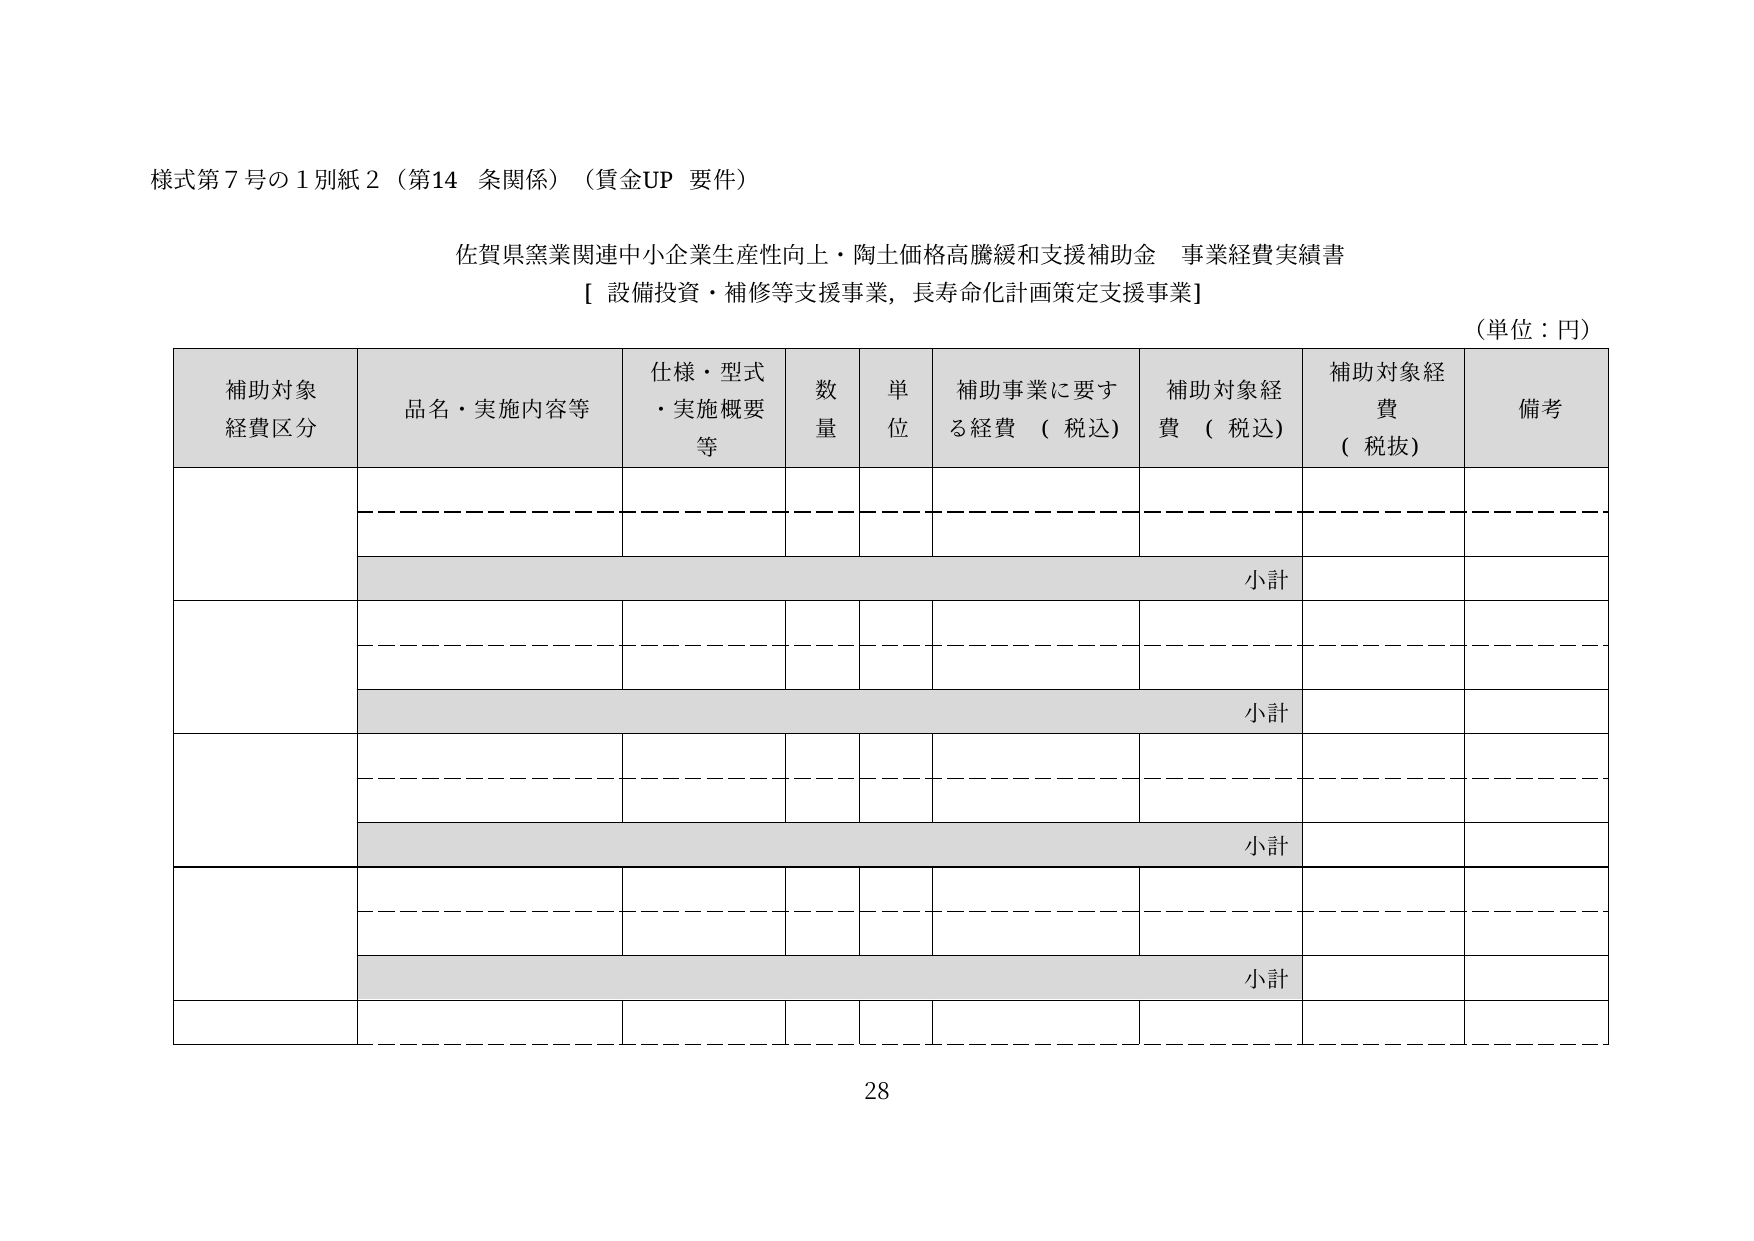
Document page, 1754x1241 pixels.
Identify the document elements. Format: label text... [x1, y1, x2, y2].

table_header 補助対象経費 (税込) [1140, 349, 1302, 467]
text 様式第７号の１別紙２（第14条関係）（賃金UP要件） [150, 160, 1603, 198]
table_cell [1303, 1001, 1464, 1044]
table_cell [786, 778, 859, 822]
table_cell [174, 868, 357, 999]
table_cell [786, 868, 859, 911]
table_cell [1140, 468, 1302, 511]
table_cell [1465, 911, 1608, 955]
table_cell [860, 734, 932, 778]
table_cell [1303, 778, 1464, 822]
table_cell [1303, 823, 1464, 866]
table_cell [933, 601, 1139, 644]
table_cell [358, 511, 622, 556]
table_cell [786, 911, 859, 955]
table_cell [933, 868, 1139, 911]
table_header 品名・実施内容等 [358, 349, 622, 467]
table_cell [1465, 868, 1608, 911]
table_cell [933, 734, 1139, 778]
table_cell [786, 511, 859, 556]
table_cell [1303, 468, 1464, 511]
table_cell [1303, 690, 1464, 733]
table_header 備考 [1465, 349, 1608, 467]
table_cell [1140, 645, 1302, 689]
table_cell [623, 778, 785, 822]
table_cell [358, 911, 622, 955]
table_cell 小計 [358, 690, 1302, 733]
table_cell [860, 645, 932, 689]
table_cell [786, 468, 859, 511]
table_cell [1465, 734, 1608, 778]
table_cell [1303, 956, 1464, 999]
table_cell [1303, 601, 1464, 644]
text [設備投資・補修等支援事業,長寿命化計画策定支援事業] [221, 273, 1556, 310]
table_cell [786, 734, 859, 778]
table_cell [786, 1001, 859, 1044]
table_cell [623, 645, 785, 689]
table_header 補助対象経費 (税抜) [1303, 349, 1464, 467]
table_cell [1465, 511, 1608, 556]
table_cell [860, 601, 932, 644]
text 佐賀県窯業関連中小企業生産性向上・陶土価格高騰緩和支援補助金 事業経費実績書 [221, 235, 1556, 273]
table_cell [174, 601, 357, 733]
table_cell [1303, 645, 1464, 689]
table_cell [1303, 511, 1464, 556]
table_cell [1465, 956, 1608, 999]
table_cell [933, 1001, 1139, 1044]
table_cell [174, 1001, 357, 1044]
table_cell [358, 468, 622, 511]
table_cell [623, 601, 785, 644]
table_header 補助事業に要する経費 (税込) [933, 349, 1139, 467]
table_cell [623, 868, 785, 911]
table_cell [1303, 868, 1464, 911]
table_cell [1140, 601, 1302, 644]
table_cell [933, 645, 1139, 689]
table_header 補助対象 経費区分 [174, 349, 357, 467]
table_header 単位 [860, 349, 932, 467]
table_cell [1140, 1001, 1302, 1044]
table_cell [358, 601, 622, 644]
table_cell [786, 601, 859, 644]
table_cell [933, 468, 1139, 511]
table_cell [1465, 601, 1608, 644]
table_cell 小計 [358, 557, 1302, 600]
table_cell 小計 [358, 956, 1302, 999]
table_cell [933, 511, 1139, 556]
table_cell [1465, 468, 1608, 511]
table_cell [358, 868, 622, 911]
table_cell [933, 778, 1139, 822]
table_cell [1140, 911, 1302, 955]
table_cell 小計 [358, 823, 1302, 866]
table_cell [623, 468, 785, 511]
table_cell [174, 734, 357, 866]
table_cell [1140, 511, 1302, 556]
table_cell [623, 734, 785, 778]
table_cell [358, 778, 622, 822]
table_cell [860, 1001, 932, 1044]
table_cell [1140, 734, 1302, 778]
table_cell [1465, 690, 1608, 733]
text （単位：円） [150, 310, 1603, 348]
table_cell [1465, 645, 1608, 689]
table_cell [623, 511, 785, 556]
table_cell [623, 1001, 785, 1044]
table_cell [358, 645, 622, 689]
table_cell [1465, 1001, 1608, 1044]
table_cell [786, 645, 859, 689]
table_cell [1303, 734, 1464, 778]
table_cell [174, 468, 357, 600]
table_cell [933, 911, 1139, 955]
table_header 数量 [786, 349, 859, 467]
table_cell [358, 1001, 622, 1044]
table_cell [358, 734, 622, 778]
table_cell [1465, 557, 1608, 600]
table_cell [1140, 778, 1302, 822]
table_cell [860, 778, 932, 822]
table_cell [1140, 868, 1302, 911]
table_cell [623, 911, 785, 955]
table_cell [860, 868, 932, 911]
table_cell [860, 468, 932, 511]
table_cell [1465, 778, 1608, 822]
table_cell [1465, 823, 1608, 866]
table_cell [860, 511, 932, 556]
table_header 仕様・型式 ・実施概要等 [623, 349, 785, 467]
table_cell [1303, 911, 1464, 955]
table_cell [860, 911, 932, 955]
table_cell [1303, 557, 1464, 600]
